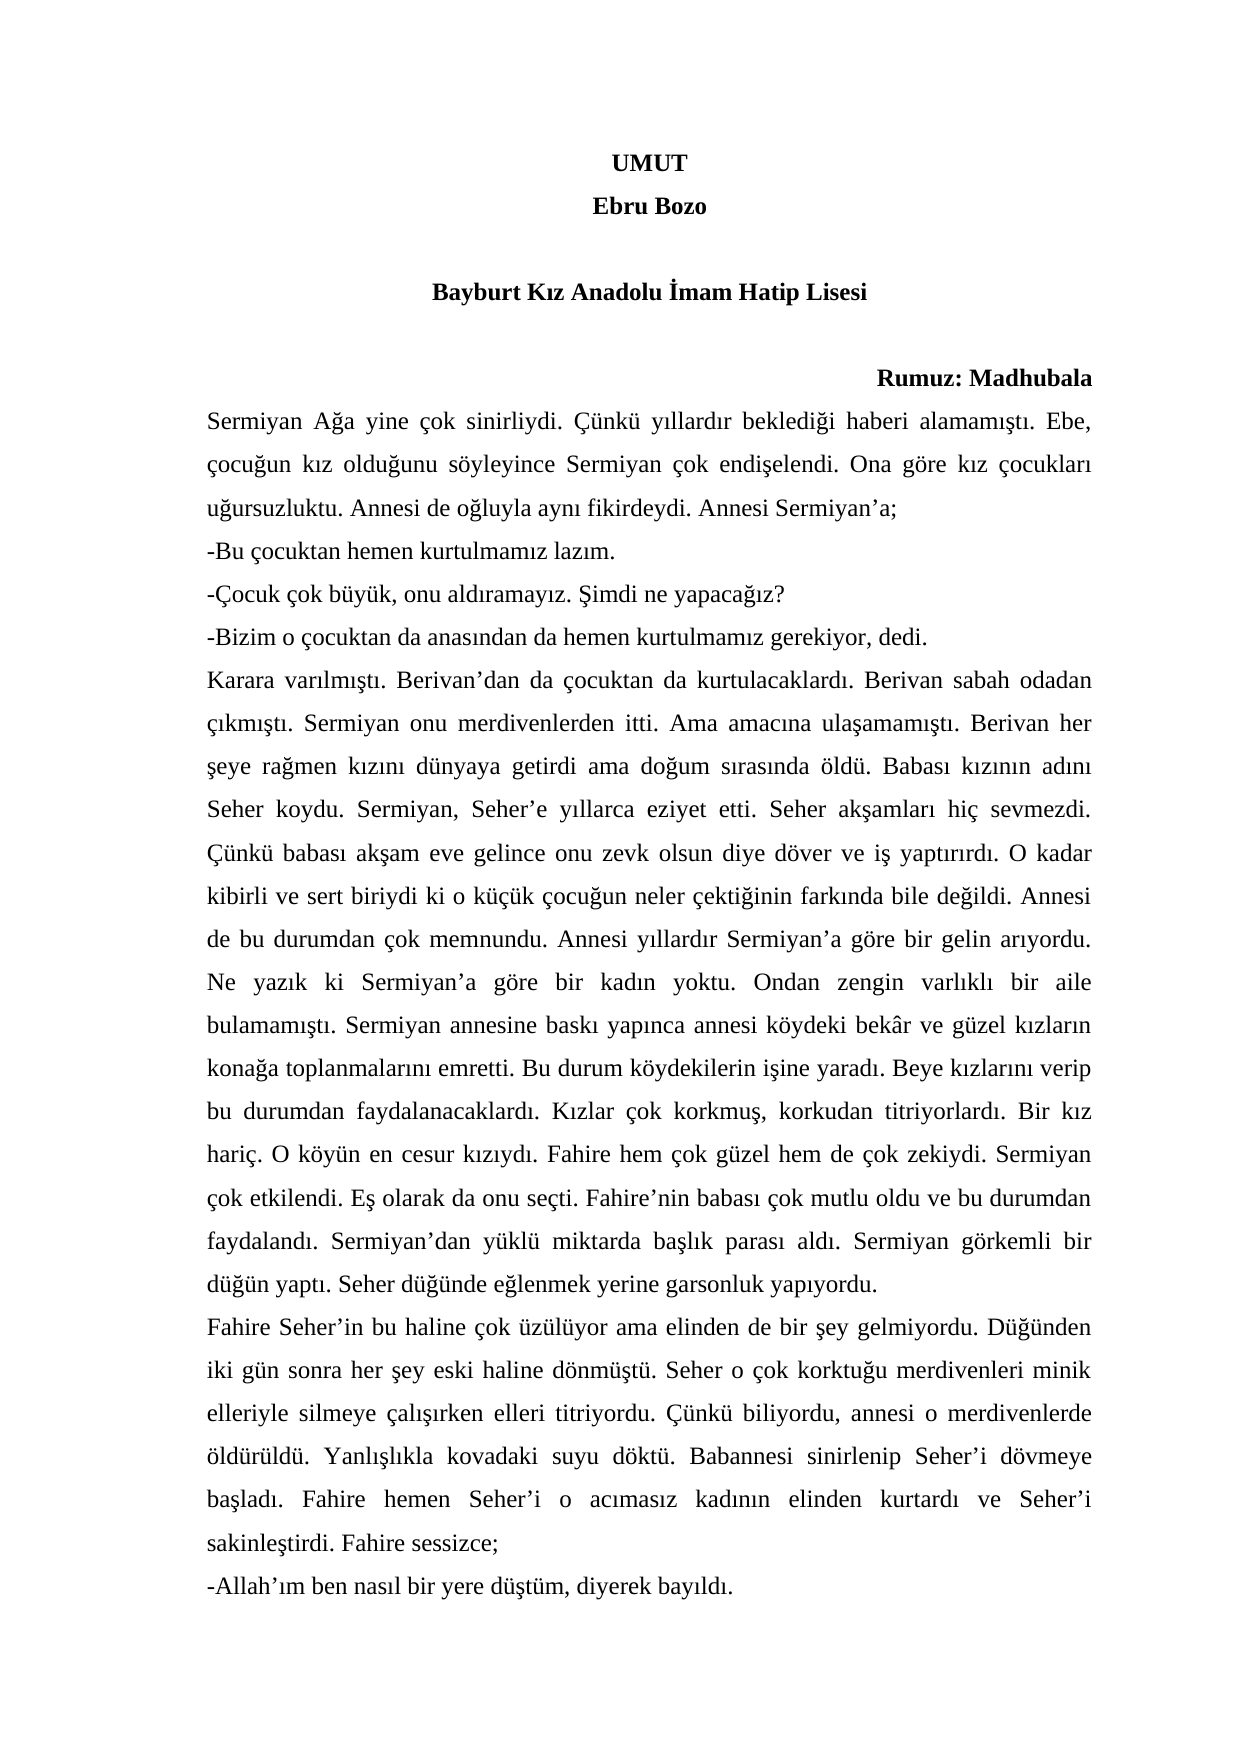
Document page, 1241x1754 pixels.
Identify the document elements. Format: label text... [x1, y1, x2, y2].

text -Bizim o çocuktan da anasından da hemen kurtulmamız gerekiyor, dedi. [207, 622, 1093, 651]
text -Çocuk çok büyük, onu aldıramayız. Şimdi ne yapacağız? [207, 579, 1093, 608]
text -Bu çocuktan hemen kurtulmamız lazım. [207, 536, 1093, 564]
text -Allah’ım ben nasıl bir yere düştüm, diyerek bayıldı. [207, 1571, 1093, 1599]
text Karara varılmıştı. Berivan’dan da çocuktan da kurtulacaklardı. Berivan sabah odadan çıkmıştı. Sermiyan onu merdivenlerden itti. Ama amacına ulaşamamıştı. Berivan her şeye rağmen kızını dünyaya getirdi ama doğum sırasında öldü. Babası kızının adını Seher koydu. Sermiyan, Seher’e yıllarca eziyet etti. Seher akşamları hiç sevmezdi. Çünkü babası akşam eve gelince onu zevk olsun diye döver ve iş yaptırırdı. O kadar kibirli ve sert biriydi ki o küçük çocuğun neler çektiğinin farkında bile değildi. Annesi de bu durumdan çok memnundu. Annesi yıllardır Sermiyan’a göre bir gelin arıyordu. Ne yazık ki Sermiyan’a göre bir kadın yoktu. Ondan zengin varlıklı bir aile bulamamıştı. Sermiyan annesine baskı yapınca annesi köydeki bekâr ve güzel kızların konağa toplanmalarını emretti. Bu durum köydekilerin işine yaradı. Beye kızlarını verip bu durumdan faydalanacaklardı. Kızlar çok korkmuş, korkudan titriyorlardı. Bir kız hariç. O köyün en cesur kızıydı. Fahire hem çok güzel hem de çok zekiydi. Sermiyan çok etkilendi. Eş olarak da onu seçti. Fahire’nin babası çok mutlu oldu ve bu durumdan faydalandı. Sermiyan’dan yüklü miktarda başlık parası aldı. Sermiyan görkemli bir düğün yaptı. Seher düğünde eğlenmek yerine garsonluk yapıyordu. [207, 665, 1093, 1298]
text Rumuz: Madhubala [207, 363, 1093, 392]
text Bayburt Kız Anadolu İmam Hatip Lisesi [207, 277, 1093, 306]
text Ebru Bozo [207, 191, 1093, 219]
text UMUT [207, 148, 1093, 176]
text Fahire Seher’in bu haline çok üzülüyor ama elinden de bir şey gelmiyordu. Düğünden iki gün sonra her şey eski haline dönmüştü. Seher o çok korktuğu merdivenleri minik elleriyle silmeye çalışırken elleri titriyordu. Çünkü biliyordu, annesi o merdivenlerde öldürüldü. Yanlışlıkla kovadaki suyu döktü. Babannesi sinirlenip Seher’i dövmeye başladı. Fahire hemen Seher’i o acımasız kadının elinden kurtardı ve Seher’i sakinleştirdi. Fahire sessizce; [207, 1312, 1093, 1556]
text Sermiyan Ağa yine çok sinirliydi. Çünkü yıllardır beklediği haberi alamamıştı. Ebe, çocuğun kız olduğunu söyleyince Sermiyan çok endişelendi. Ona göre kız çocukları uğursuzluktu. Annesi de oğluyla aynı fikirdeydi. Annesi Sermiyan’a; [207, 406, 1093, 521]
